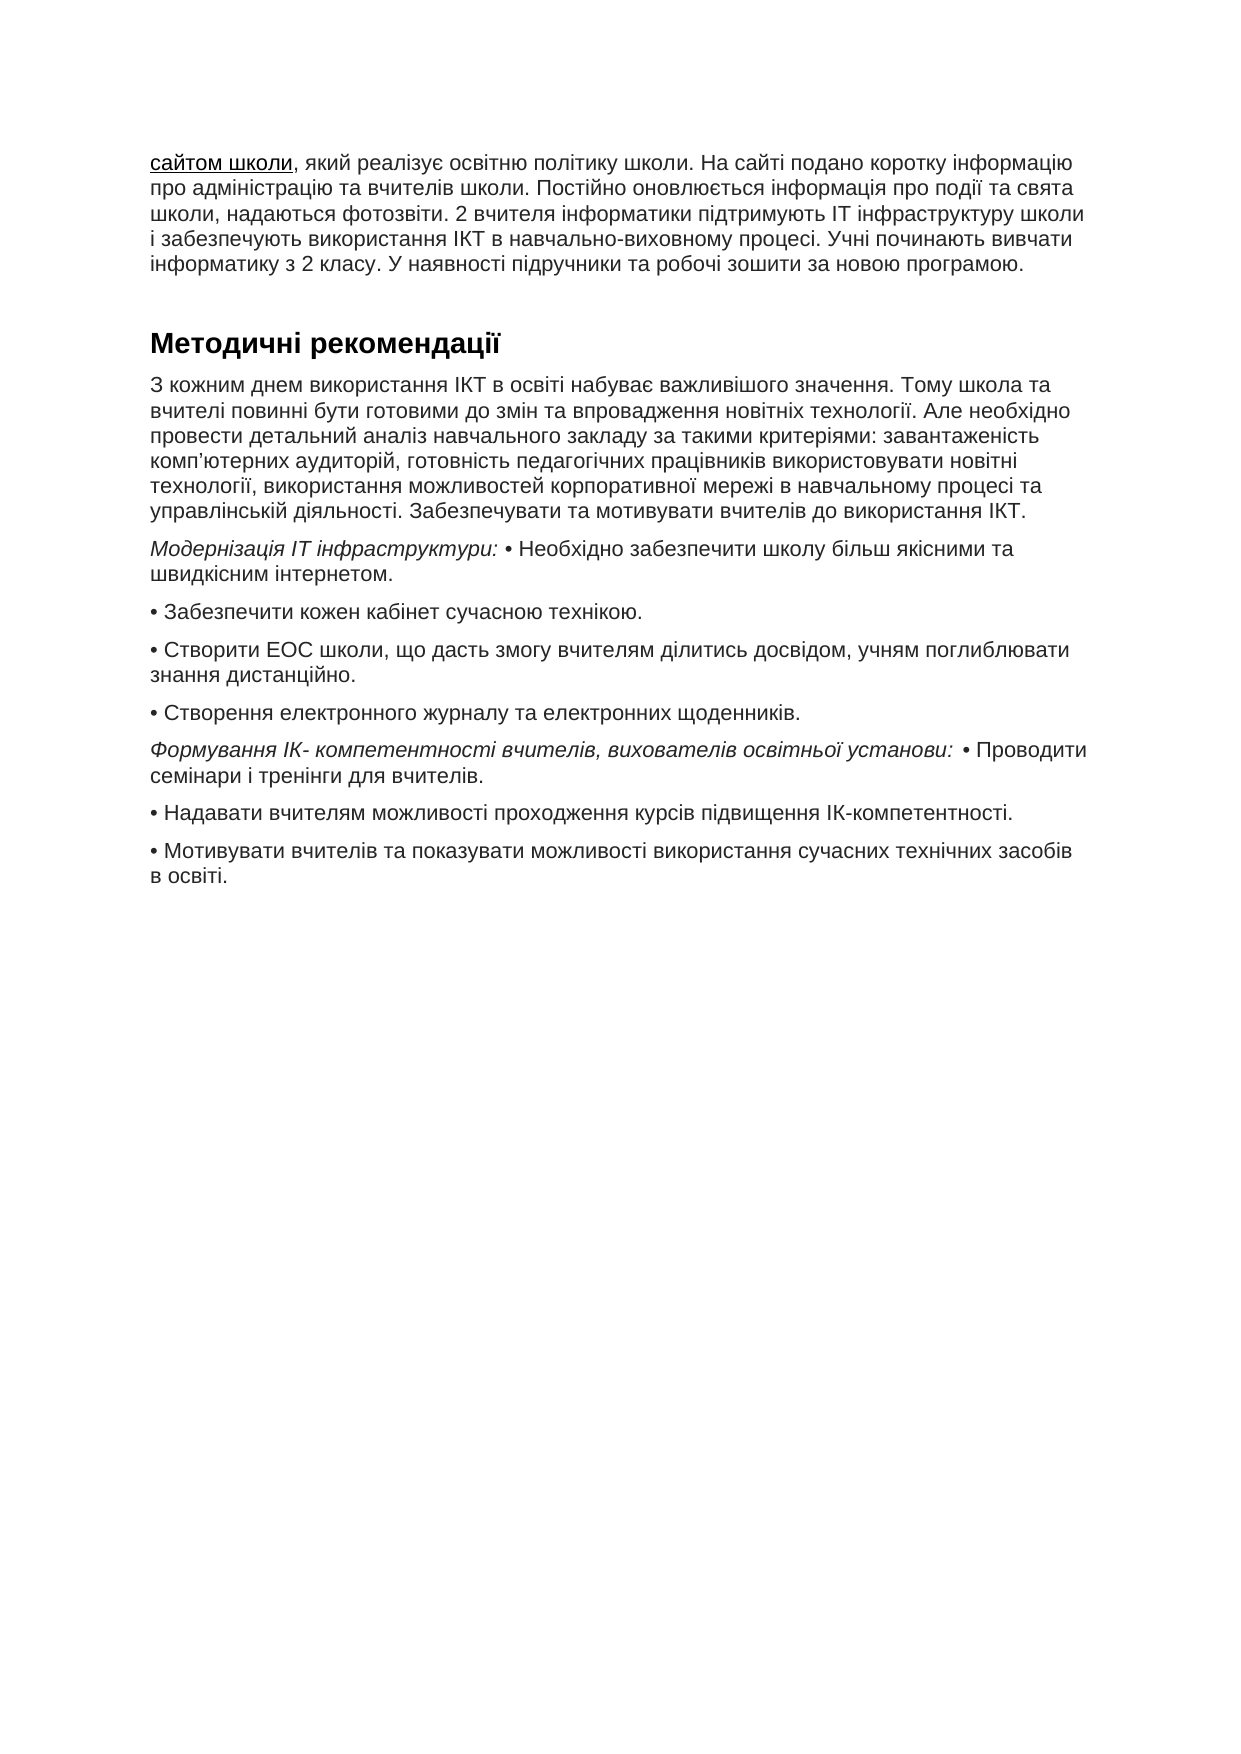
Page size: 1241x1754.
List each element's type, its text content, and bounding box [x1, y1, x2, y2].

text • Створити ЕОС школи, що дасть змогу вчителям ділитись досвідом, учням поглиблювати знання дистанційно. [150, 637, 1090, 687]
text • Надавати вчителям можливості проходження курсів підвищення ІК-компетентності. [150, 800, 1090, 825]
text Формування ІК- компетентності вчителів, вихователів освітньої установи: • Проводити семінари і тренінги для вчителів. [150, 737, 1090, 788]
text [150, 150, 1090, 276]
text Методичні рекомендації [150, 326, 1090, 360]
text • Створення електронного журналу та електронних щоденників. [150, 699, 1090, 725]
text • Мотивувати вчителів та показувати можливості використання сучасних технічних засобів в освіті. [150, 838, 1090, 888]
text Модернізація ІТ інфраструктури: • Необхідно забезпечити школу більш якісними та швидкісним інтернетом. [150, 536, 1090, 586]
text З кожним днем використання ІКТ в освіті набуває важливішого значення. Тому школа та вчителі повинні бути готовими до змін та впровадження новітніх технології. Але необхідно провести детальний аналіз навчального закладу за такими критеріями: завантаженість комп’ютерних аудиторій, готовність педагогічних працівників використовувати новітні технології, використання можливостей корпоративної мережі в навчальному процесі та управлінській діяльності. Забезпечувати та мотивувати вчителів до використання ІКТ. [150, 372, 1090, 523]
text • Забезпечити кожен кабінет сучасною технікою. [150, 599, 1090, 624]
